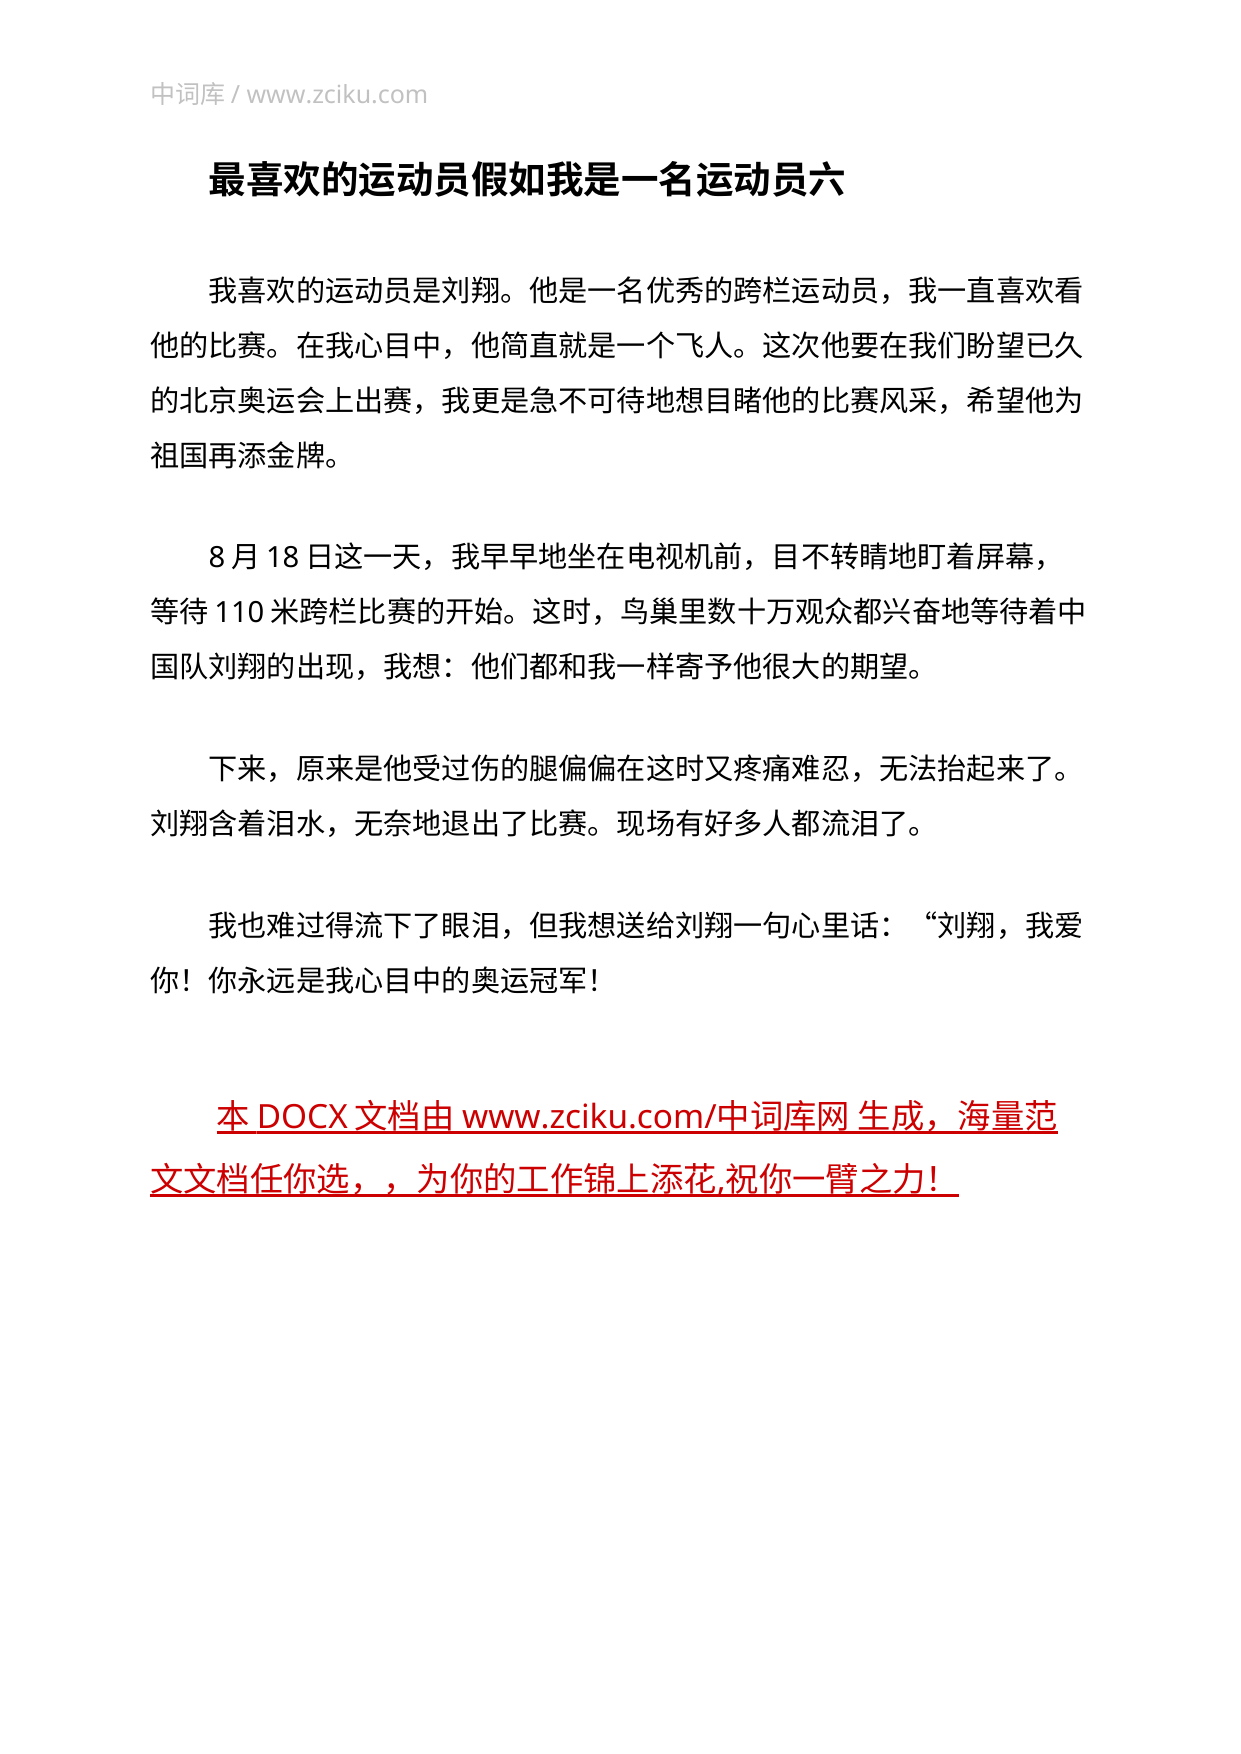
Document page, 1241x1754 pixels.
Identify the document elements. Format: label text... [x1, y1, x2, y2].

text 我喜欢的运动员是刘翔。他是一名优秀的跨栏运动员，我一直喜欢看他的比赛。在我心目中，他简直就是一个飞人。这次他要在我们盼望已久的北京奥运会上出赛，我更是急不可待地想目睹他的比赛风采，希望他为祖国再添金牌。 [150, 267, 1090, 474]
text 本DOCX文档由 www.zciku.com/中词库网 生成，海量范文文档任你选，，为你的工作锦上添花,祝你一臂之力！ [150, 1090, 1090, 1201]
text 下来，原来是他受过伤的腿偏偏在这时又疼痛难忍，无法抬起来了。刘翔含着泪水，无奈地退出了比赛。现场有好多人都流泪了。 [150, 746, 1090, 843]
text 8月18日这一天，我早早地坐在电视机前，目不转睛地盯着屏幕，等待110米跨栏比赛的开始。这时，鸟巢里数十万观众都兴奋地等待着中国队刘翔的出现，我想：他们都和我一样寄予他很大的期望。 [150, 534, 1090, 686]
text 最喜欢的运动员假如我是一名运动员六 [150, 150, 1090, 204]
text 我也难过得流下了眼泪，但我想送给刘翔一句心里话：“刘翔，我爱你！你永远是我心目中的奥运冠军！ [150, 902, 1090, 999]
